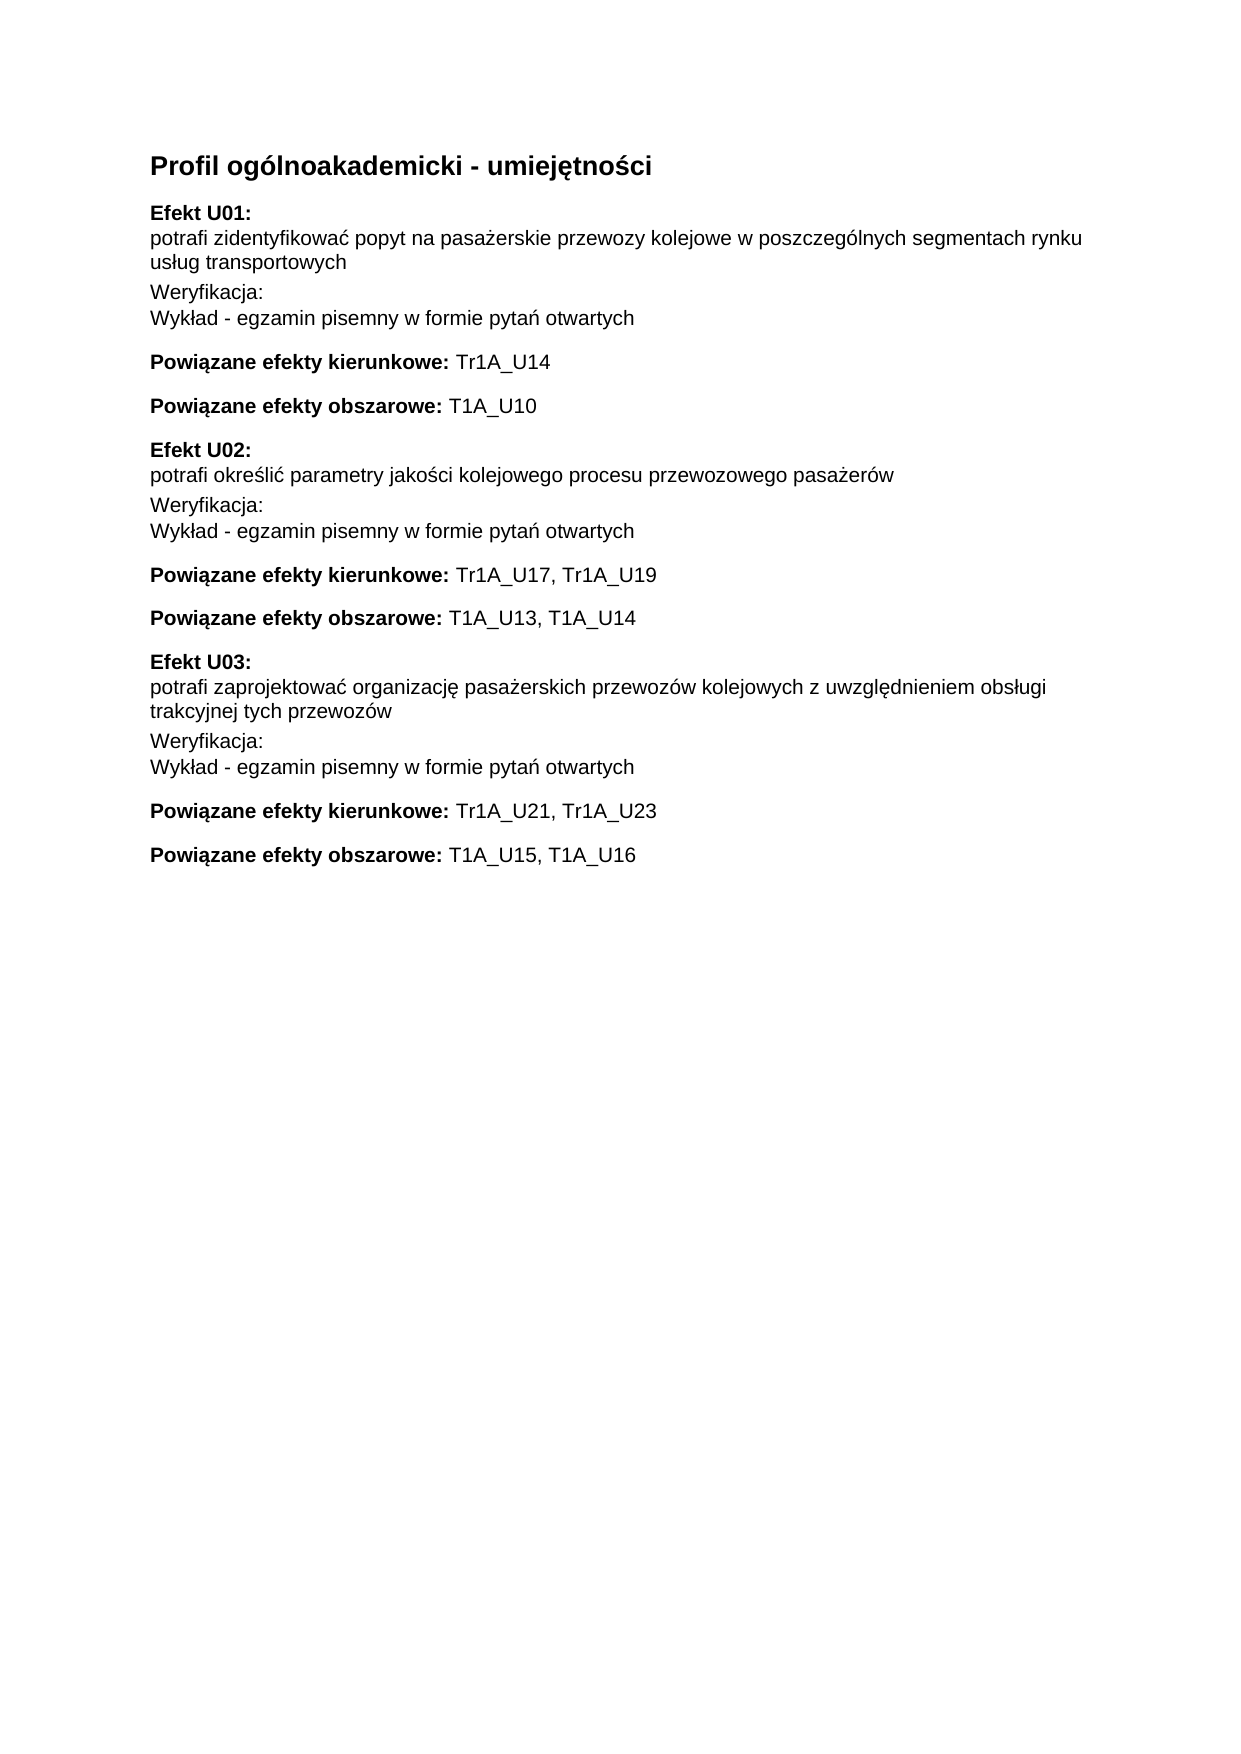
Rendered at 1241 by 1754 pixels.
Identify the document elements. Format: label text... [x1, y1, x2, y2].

text Powiązane efekty kierunkowe: Tr1A_U17, Tr1A_U19 [150, 562, 1090, 586]
text Weryfikacja: [150, 280, 1090, 304]
text potrafi zaprojektować organizację pasażerskich przewozów kolejowych z uwzględnieniem obsługi trakcyjnej tych przewozów [150, 675, 1090, 723]
text Efekt U02: [150, 437, 1090, 461]
text potrafi zidentyfikować popyt na pasażerskie przewozy kolejowe w poszczególnych segmentach rynku usług transportowych [150, 226, 1090, 274]
subtitle Profil ogólnoakademicki - umiejętności [150, 150, 1090, 181]
text potrafi określić parametry jakości kolejowego procesu przewozowego pasażerów [150, 462, 1090, 486]
text Powiązane efekty kierunkowe: Tr1A_U14 [150, 350, 1090, 374]
text Wykład - egzamin pisemny w formie pytań otwartych [150, 306, 1090, 330]
text Weryfikacja: [150, 729, 1090, 753]
text Weryfikacja: [150, 493, 1090, 517]
text Efekt U01: [150, 201, 1090, 225]
text Wykład - egzamin pisemny w formie pytań otwartych [150, 755, 1090, 779]
text Powiązane efekty kierunkowe: Tr1A_U21, Tr1A_U23 [150, 799, 1090, 823]
text Powiązane efekty obszarowe: T1A_U13, T1A_U14 [150, 606, 1090, 630]
text Powiązane efekty obszarowe: T1A_U10 [150, 394, 1090, 418]
text Powiązane efekty obszarowe: T1A_U15, T1A_U16 [150, 843, 1090, 867]
text Wykład - egzamin pisemny w formie pytań otwartych [150, 519, 1090, 543]
text Efekt U03: [150, 650, 1090, 674]
